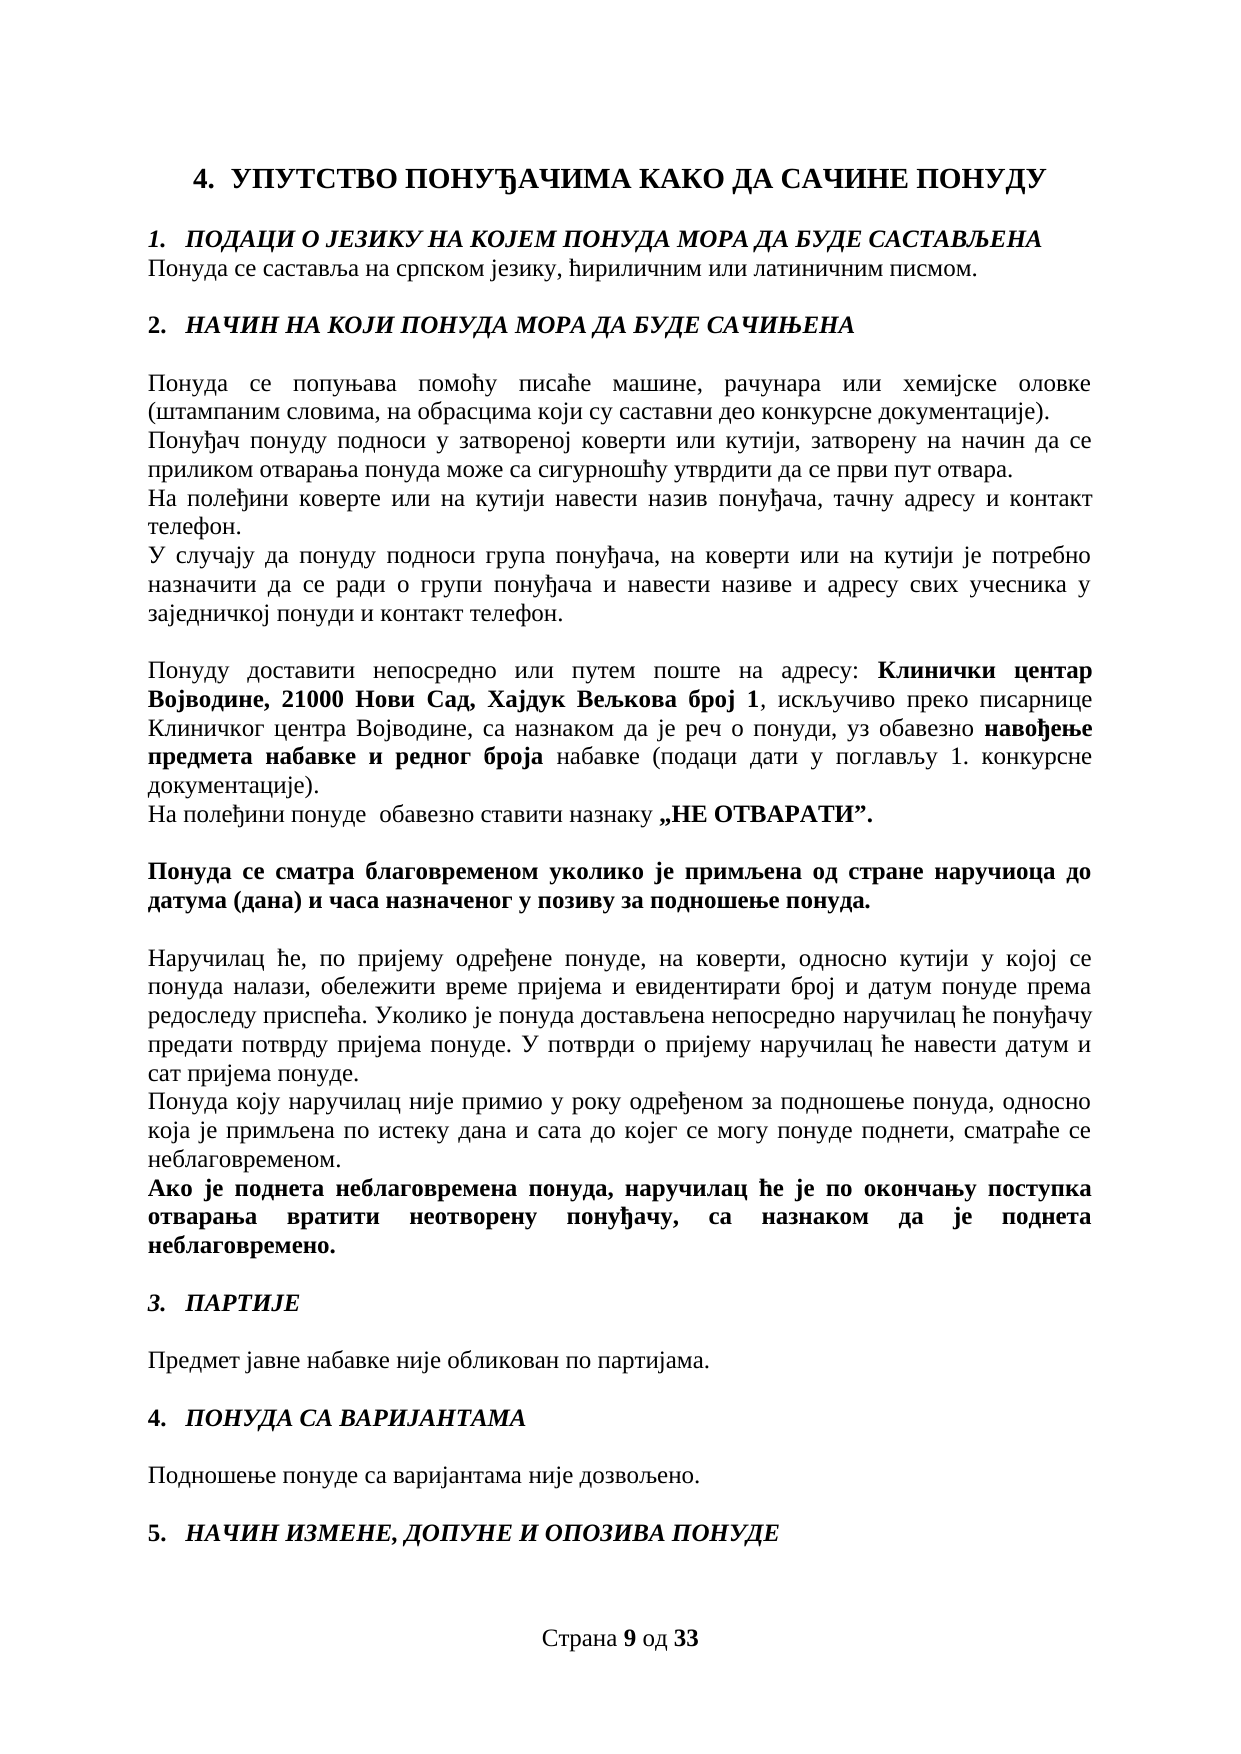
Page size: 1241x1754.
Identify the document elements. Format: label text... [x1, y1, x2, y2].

text На полеђини понуде обавезно ставити назнаку „НЕ ОТВАРАТИ”. [148, 799, 1092, 828]
text Подношење понуде са варијантама није дозвољено. [148, 1460, 1092, 1489]
text На полеђини коверте или на кутији навести назив понуђача, тачну адресу и контакт телефон. [148, 483, 1092, 540]
list ПОНУДА СА ВАРИЈАНТАМА [148, 1403, 1092, 1431]
text Наручилац ће, по пријему одређене понуде, на коверти, односно кутији у којој се понуда налази, обележити време пријема и евидентирати број и датум понуде према редоследу приспећа. Уколико је понуда достављена непосредно наручилац ће понуђачу предати потврду пријема понуде. У потврди о пријему наручилац ће навести датум и сат пријема понуде. [148, 943, 1092, 1086]
text Предмет јавне набавке није обликован по партијама. [148, 1345, 1092, 1374]
text Ако је поднета неблаговремена понуда, наручилац ће је по окончању поступка отварања вратити неотворену понуђачу, са назнаком да је поднета неблаговремено. [148, 1173, 1092, 1259]
text У случају да понуду подноси група понуђача, на коверти или на кутији је потребно назначити да се ради о групи понуђача и навести називе и адресу свих учесника у заједничкој понуди и контакт телефон. [148, 540, 1092, 626]
text Понуда се сматра благовременом уколико је примљена од стране наручиоца до датума (дана) и часа назначеног у позиву за подношење понуда. [148, 856, 1092, 914]
list НАЧИН ИЗМЕНЕ, ДОПУНЕ И ОПОЗИВА ПОНУДЕ [148, 1518, 1092, 1546]
subtitle УПУТСТВО ПОНУЂАЧИМА КАКО ДА САЧИНЕ ПОНУДУ [148, 162, 1092, 195]
list ПОДАЦИ О ЈЕЗИКУ НА КОЈЕМ ПОНУДА МОРА ДА БУДЕ САСТАВЉЕНА [148, 224, 1092, 253]
text Понуда коју наручилац није примио у року одређеном за подношење понуда, односно која је примљена по истеку дана и сата до којег се могу понуде поднети, сматраће се неблаговременом. [148, 1086, 1092, 1173]
list НАЧИН НА КОЈИ ПОНУДА МОРА ДА БУДЕ САЧИЊЕНА [148, 310, 1092, 339]
text Понуда се попуњава помоћу писаће машине, рачунара или хемијске оловке (штампаним словима, на обрасцима који су саставни део конкурсне документације). [148, 368, 1092, 425]
text Понуђач понуду подноси у затвореној коверти или кутији, затворену на начин да се приликом отварања понуда може са сигурношћу утврдити да се први пут отвара. [148, 425, 1092, 483]
text Понуду доставити непосредно или путем поште на адресу: Клинички центар Војводине, 21000 Нови Сад, Хајдук Вељкова број 1, искључиво преко писарнице Клиничког центра Војводине, са назнаком да је реч о понуди, уз обавезно навођење предмета набавке и редног броја набавке (подаци дати у поглављу 1. конкурсне документације). [148, 655, 1092, 799]
list ПАРТИЈЕ [148, 1288, 1092, 1316]
text Понуда се саставља на српском језику, ћириличним или латиничним писмом. [148, 253, 1092, 281]
